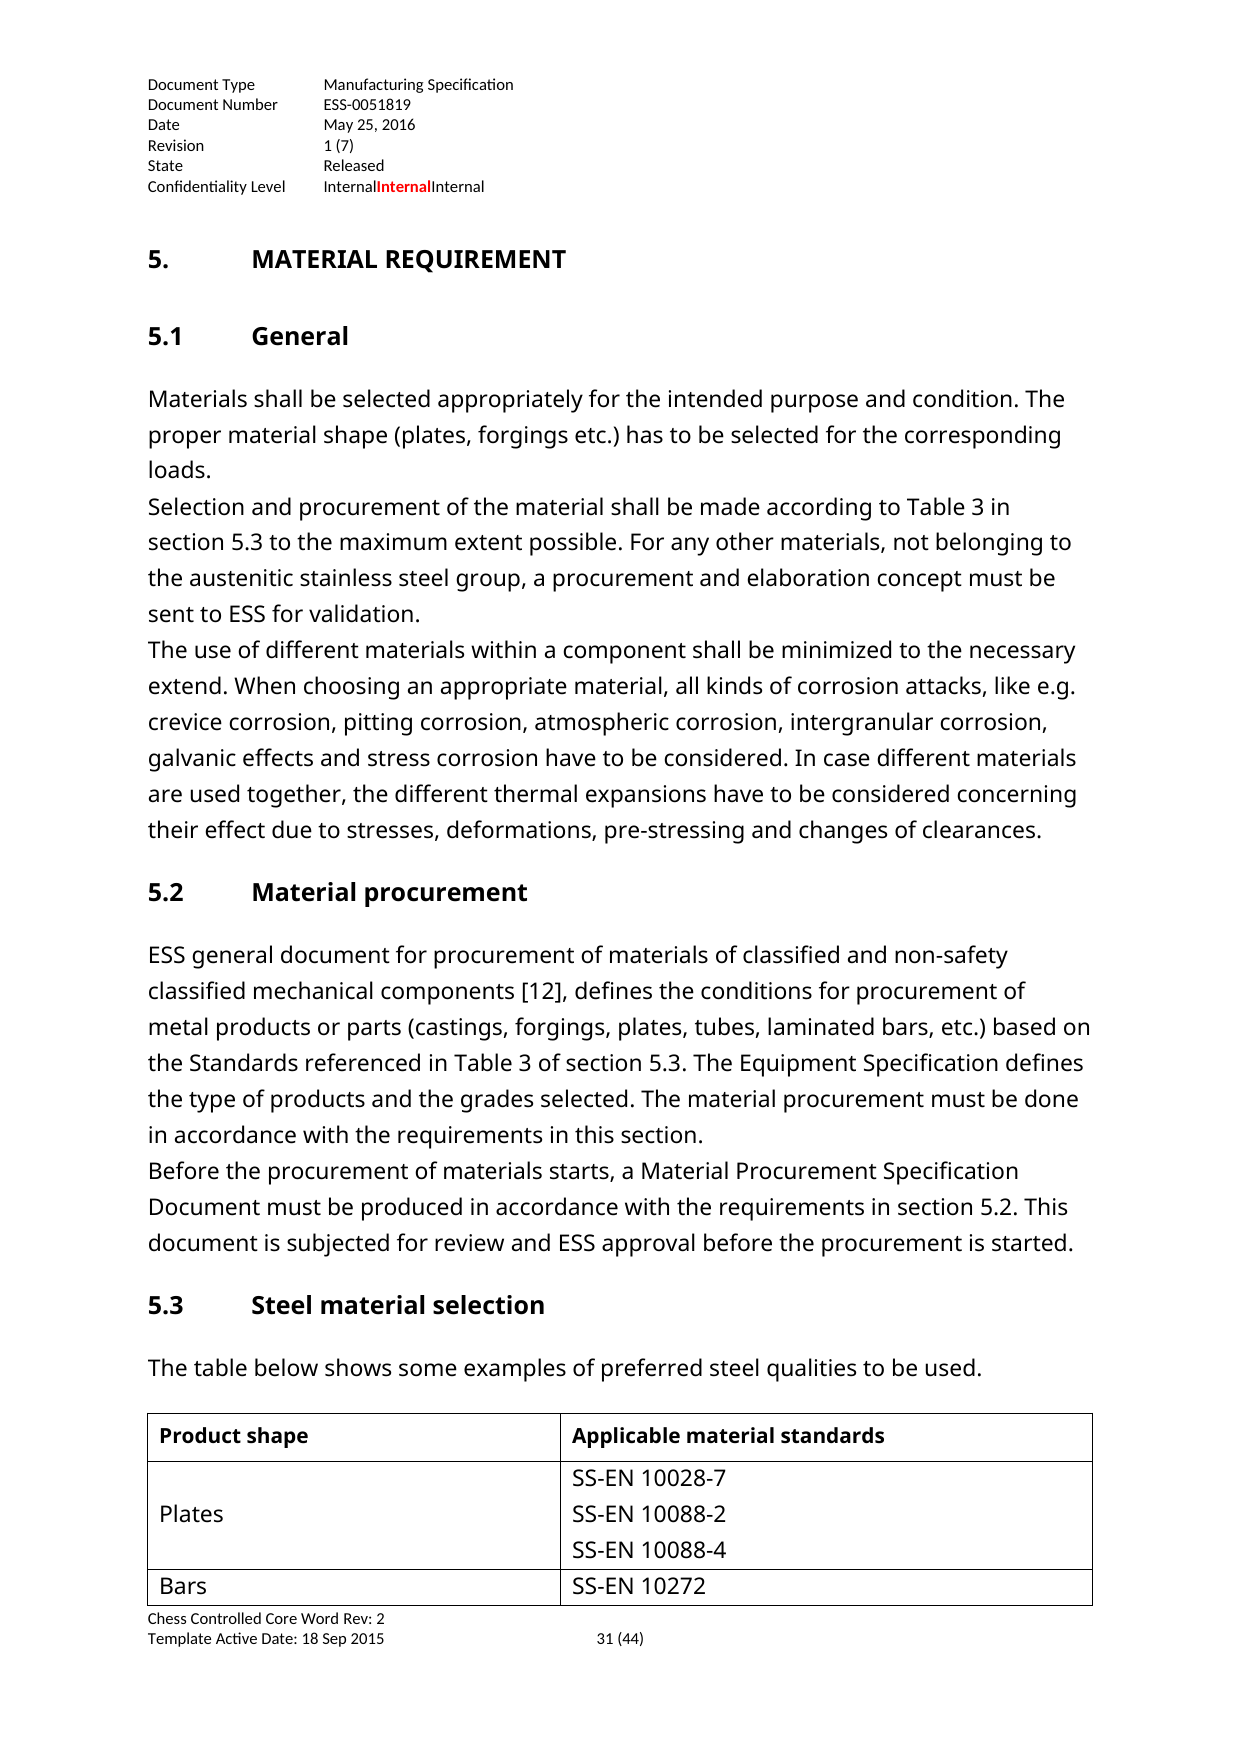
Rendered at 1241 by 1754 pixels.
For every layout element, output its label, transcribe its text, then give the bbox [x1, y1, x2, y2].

table_cell Plates [148, 1462, 560, 1569]
subtitle Steel material selection [148, 1287, 1092, 1321]
table_header Applicable material standards [561, 1414, 1092, 1461]
text Selection and procurement of the material shall be made according to Table 3 in section 5.4 to the maximum extent possible. For any other materials, not belonging to the austenitic stainless steel group, a procurement and elaboration concept must be sent to ESS for validation. [148, 490, 1092, 629]
subtitle MATERIAL REQUIREMENT [148, 242, 1092, 276]
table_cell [561, 1570, 1092, 1605]
text Materials shall be selected appropriately for the intended purpose and condition. The proper material shape (plates, forgings etc.) has to be selected for the corresponding loads. [148, 383, 1092, 486]
text Before the procurement of materials starts, a Material Procurement Specification Document must be produced in accordance with the requirements in section 5.2. This document is subjected for review and ESS approval before the procurement is started. [148, 1154, 1092, 1258]
subtitle General [148, 318, 1092, 352]
text ESS general document for procurement of materials of classified and non-safety classified mechanical components [12], defines the conditions for procurement of metal products or parts (castings, forgings, plates, tubes, laminated bars, etc.) based on the Standards referenced in Table 3 of section 5.4. The Equipment Specification defines the type of products and the grades selected. The material procurement must be done in accordance with the requirements in this section. [148, 939, 1092, 1150]
table_cell Bars [148, 1570, 560, 1605]
table_cell SS-EN 10028-7 SS-EN 10088-2 SS-EN 10088-4 [561, 1462, 1092, 1569]
text The table below shows some examples of preferred steel qualities to be used. [148, 1352, 1092, 1383]
subtitle Material procurement [148, 875, 1092, 909]
text The use of different materials within a component shall be minimized to the necessary extend. When choosing an appropriate material, all kinds of corrosion attacks, like e.g. crevice corrosion, pitting corrosion, atmospheric corrosion, intergranular corrosion, galvanic effects and stress corrosion have to be considered. In case different materials are used together, the different thermal expansions have to be considered concerning their effect due to stresses, deformations, pre-stressing and changes of clearances. [148, 634, 1092, 845]
table_header Product shape [148, 1414, 560, 1461]
